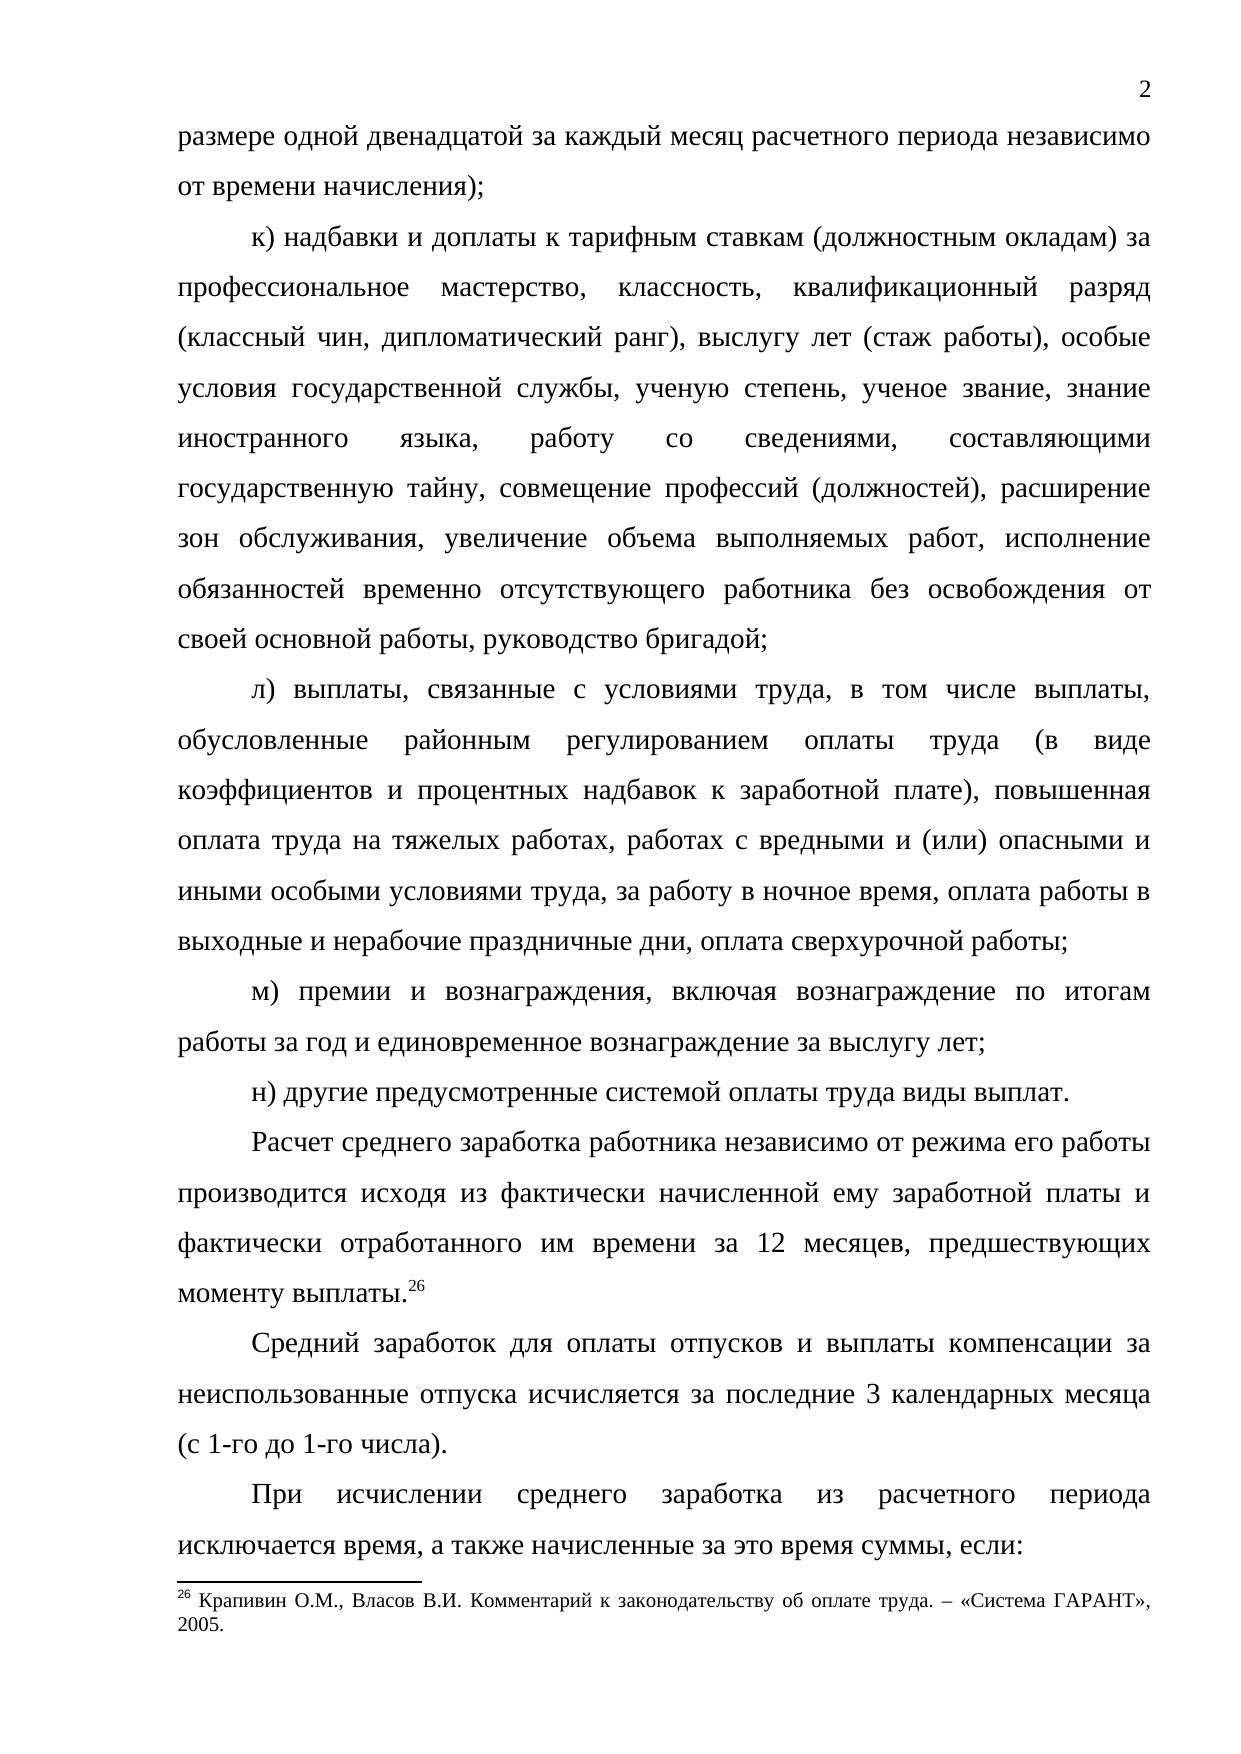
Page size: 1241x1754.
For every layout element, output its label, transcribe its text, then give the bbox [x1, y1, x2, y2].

text м) премии и вознаграждения, включая вознаграждение по итогам работы за год и единовременное вознаграждение за выслугу лет; [177, 973, 1152, 1057]
text Средний заработок для оплаты отпусков и выплаты компенсации за неиспользованные отпуска исчисляется за последние 3 календарных месяца (с 1-го до 1-го числа). [177, 1326, 1152, 1460]
text н) другие предусмотренные системой оплаты труда виды выплат. [177, 1074, 1152, 1108]
text При исчислении среднего заработка из расчетного периода исключается время, а также начисленные за это время суммы, если: [177, 1477, 1152, 1560]
text л) выплаты, связанные с условиями труда, в том числе выплаты, обусловленные районным регулированием оплаты труда (в виде коэффициентов и процентных надбавок к заработной плате), повышенная оплата труда на тяжелых работах, работах с вредными и (или) опасными и иными особыми условиями труда, за работу в ночное время, оплата работы в выходные и нерабочие праздничные дни, оплата сверхурочной работы; [177, 672, 1152, 957]
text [177, 118, 1152, 202]
text к) надбавки и доплаты к тарифным ставкам (должностным окладам) за профессиональное мастерство, классность, квалификационный разряд (классный чин, дипломатический ранг), выслугу лет (стаж работы), особые условия государственной службы, ученую степень, ученое звание, знание иностранного языка, работу со сведениями, составляющими государственную тайну, совмещение профессий (должностей), расширение зон обслуживания, увеличение объема выполняемых работ, исполнение обязанностей временно отсутствующего работника без освобождения от своей основной работы, руководство бригадой; [177, 219, 1152, 655]
text Расчет среднего заработка работника независимо от режима его работы производится исходя из фактически начисленной ему заработной платы и фактически отработанного им времени за 12 месяцев, предшествующих моменту выплаты. [177, 1124, 1152, 1309]
